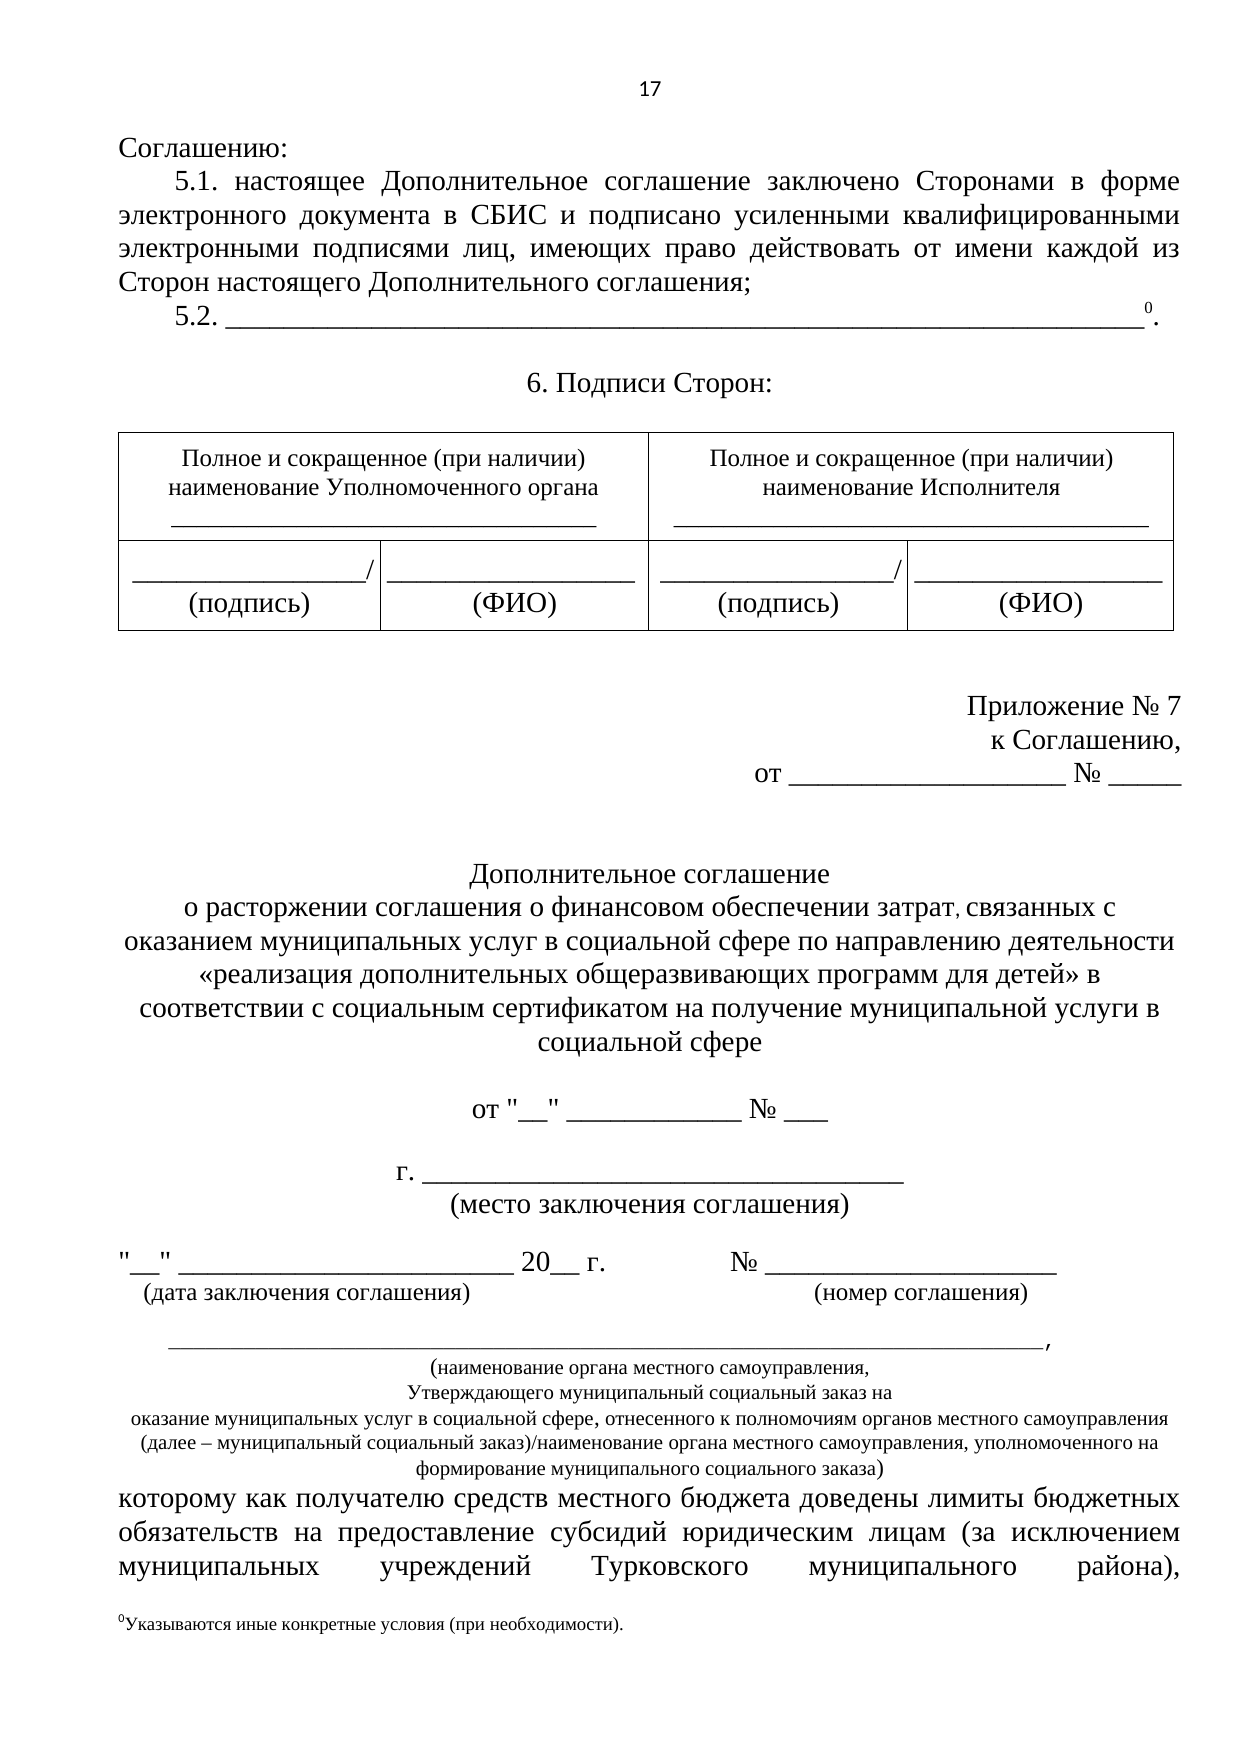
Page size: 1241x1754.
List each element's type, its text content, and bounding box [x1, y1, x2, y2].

table_cell _________________ (ФИО) [908, 541, 1173, 630]
text о расторжении соглашения о финансовом обеспечении затрат, связанных с оказанием муниципальных услуг в социальной сфере по направлению деятельности «реализация дополнительных общеразвивающих программ для детей» в соответствии с социальным сертификатом на получение муниципальной услуги в социальной сфере [118, 889, 1181, 1057]
text г. _________________________________ [118, 1153, 1181, 1187]
table_cell ________________/ (подпись) [649, 541, 907, 630]
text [118, 130, 1181, 163]
table_header Полное и сокращенное (при наличии) наименование Исполнителя ______________________________________ [649, 433, 1173, 540]
text "__" _______________________ 20__ г. № ____________________ [118, 1244, 1181, 1277]
text (дата заключения соглашения) (номер соглашения) [118, 1277, 1181, 1306]
table_cell _________________ (ФИО) [381, 541, 648, 630]
text 6. Подписи Сторон: [118, 365, 1181, 398]
text 5.2. _______________________________________________________________. [118, 298, 1181, 331]
text от "__" ____________ № ___ [118, 1091, 1181, 1124]
text (место заключения соглашения) [118, 1187, 1181, 1220]
text оказание муниципальных услуг в социальной сфере, отнесенного к полномочиям органов местного самоуправления (далее – муниципальный социальный заказ)/наименование органа местного самоуправления, уполномоченного на формирование муниципального социального заказа) [118, 1404, 1181, 1481]
text 5.1. настоящее Дополнительное соглашение заключено Сторонами в форме электронного документа в СБИС и подписано усиленными квалифицированными электронными подписями лиц, имеющих право действовать от имени каждой из Сторон настоящего Дополнительного соглашения; [118, 163, 1181, 298]
text (наименование органа местного самоуправления, [118, 1353, 1181, 1380]
text к Соглашению, от ___________________ № _____ [118, 722, 1181, 789]
text Утверждающего муниципальный социальный заказ на [118, 1380, 1181, 1404]
text Дополнительное соглашение [118, 856, 1181, 889]
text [118, 1481, 1181, 1581]
table_header Полное и сокращенное (при наличии) наименование Уполномоченного органа __________________________________ [119, 433, 648, 540]
text Приложение № 7 [118, 688, 1181, 722]
text ______________________________________________________________________, [118, 1330, 1181, 1353]
table_cell ________________/ (подпись) [119, 541, 380, 630]
